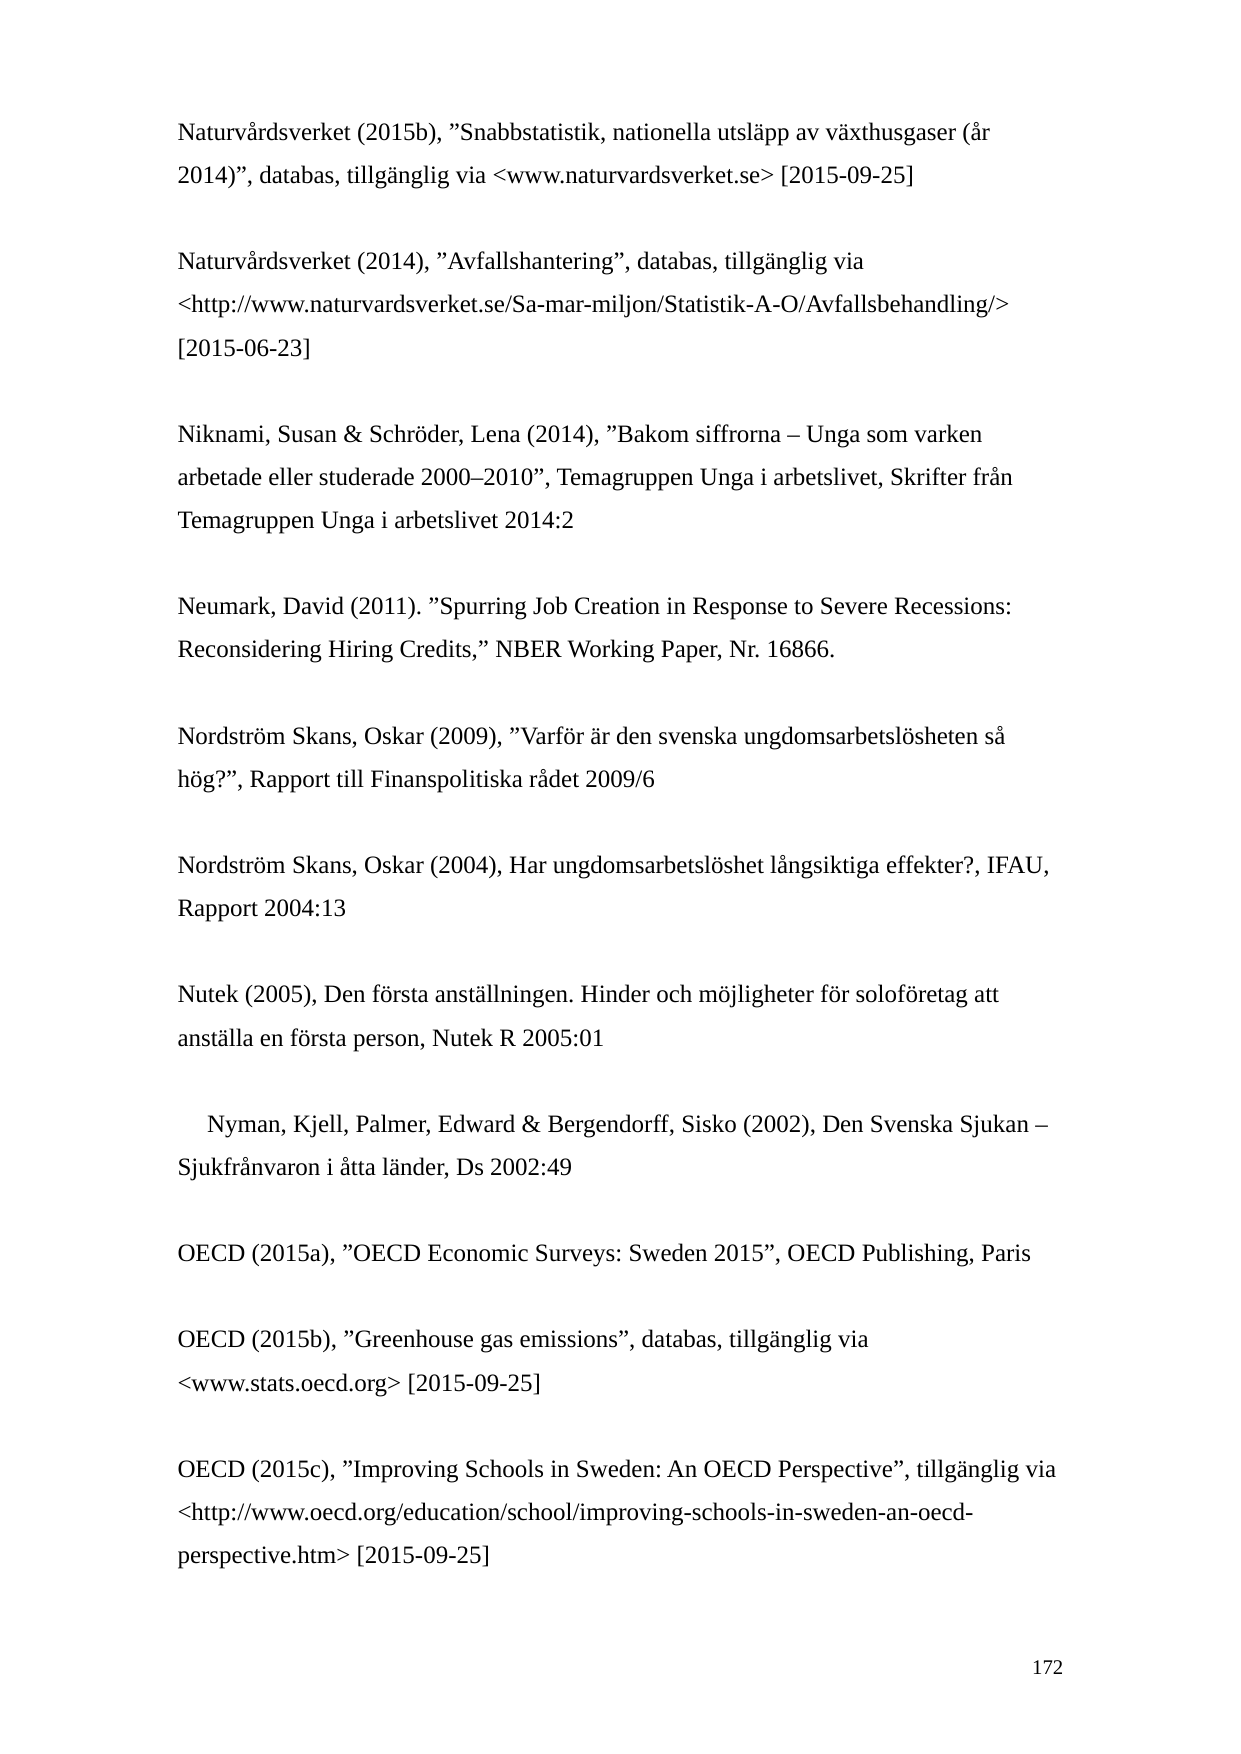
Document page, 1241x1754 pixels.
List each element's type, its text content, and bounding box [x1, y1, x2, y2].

text OECD (2015c), ”Improving Schools in Sweden: An OECD Perspective”, tillgänglig via <http://www.oecd.org/education/school/improving-schools-in-sweden-an-oecd-perspective.htm> [2015-09-25] [177, 1454, 1063, 1569]
text Nutek (2005), Den första anställningen. Hinder och möjligheter för soloföretag att anställa en första person, Nutek R 2005:01 [177, 979, 1063, 1051]
text Naturvårdsverket (2015b), ”Snabbstatistik, nationella utsläpp av växthusgaser (år 2014)”, databas, tillgänglig via <www.naturvardsverket.se> [2015-09-25] [177, 117, 1063, 189]
text Neumark, David (2011). ”Spurring Job Creation in Response to Severe Recessions: Reconsidering Hiring Credits,” NBER Working Paper, Nr. 16866. [177, 591, 1063, 663]
text Nordström Skans, Oskar (2004), Har ungdomsarbetslöshet långsiktiga effekter?, IFAU, Rapport 2004:13 [177, 850, 1063, 922]
text Naturvårdsverket (2014), ”Avfallshantering”, databas, tillgänglig via <http://www.naturvardsverket.se/Sa-mar-miljon/Statistik-A-O/Avfallsbehandling/> [2015-06-23] [177, 246, 1063, 361]
text Nyman, Kjell, Palmer, Edward & Bergendorff, Sisko (2002), Den Svenska Sjukan – Sjukfrånvaron i åtta länder, Ds 2002:49 [177, 1109, 1063, 1181]
text OECD (2015b), ”Greenhouse gas emissions”, databas, tillgänglig via <www.stats.oecd.org> [2015-09-25] [177, 1324, 1063, 1396]
text Niknami, Susan & Schröder, Lena (2014), ”Bakom siffrorna – Unga som varken arbetade eller studerade 2000–2010”, Temagruppen Unga i arbetslivet, Skrifter från Temagruppen Unga i arbetslivet 2014:2 [177, 419, 1063, 534]
text Nordström Skans, Oskar (2009), ”Varför är den svenska ungdomsarbetslösheten så hög?”, Rapport till Finanspolitiska rådet 2009/6 [177, 721, 1063, 793]
text OECD (2015a), ”OECD Economic Surveys: Sweden 2015”, OECD Publishing, Paris [177, 1238, 1063, 1267]
